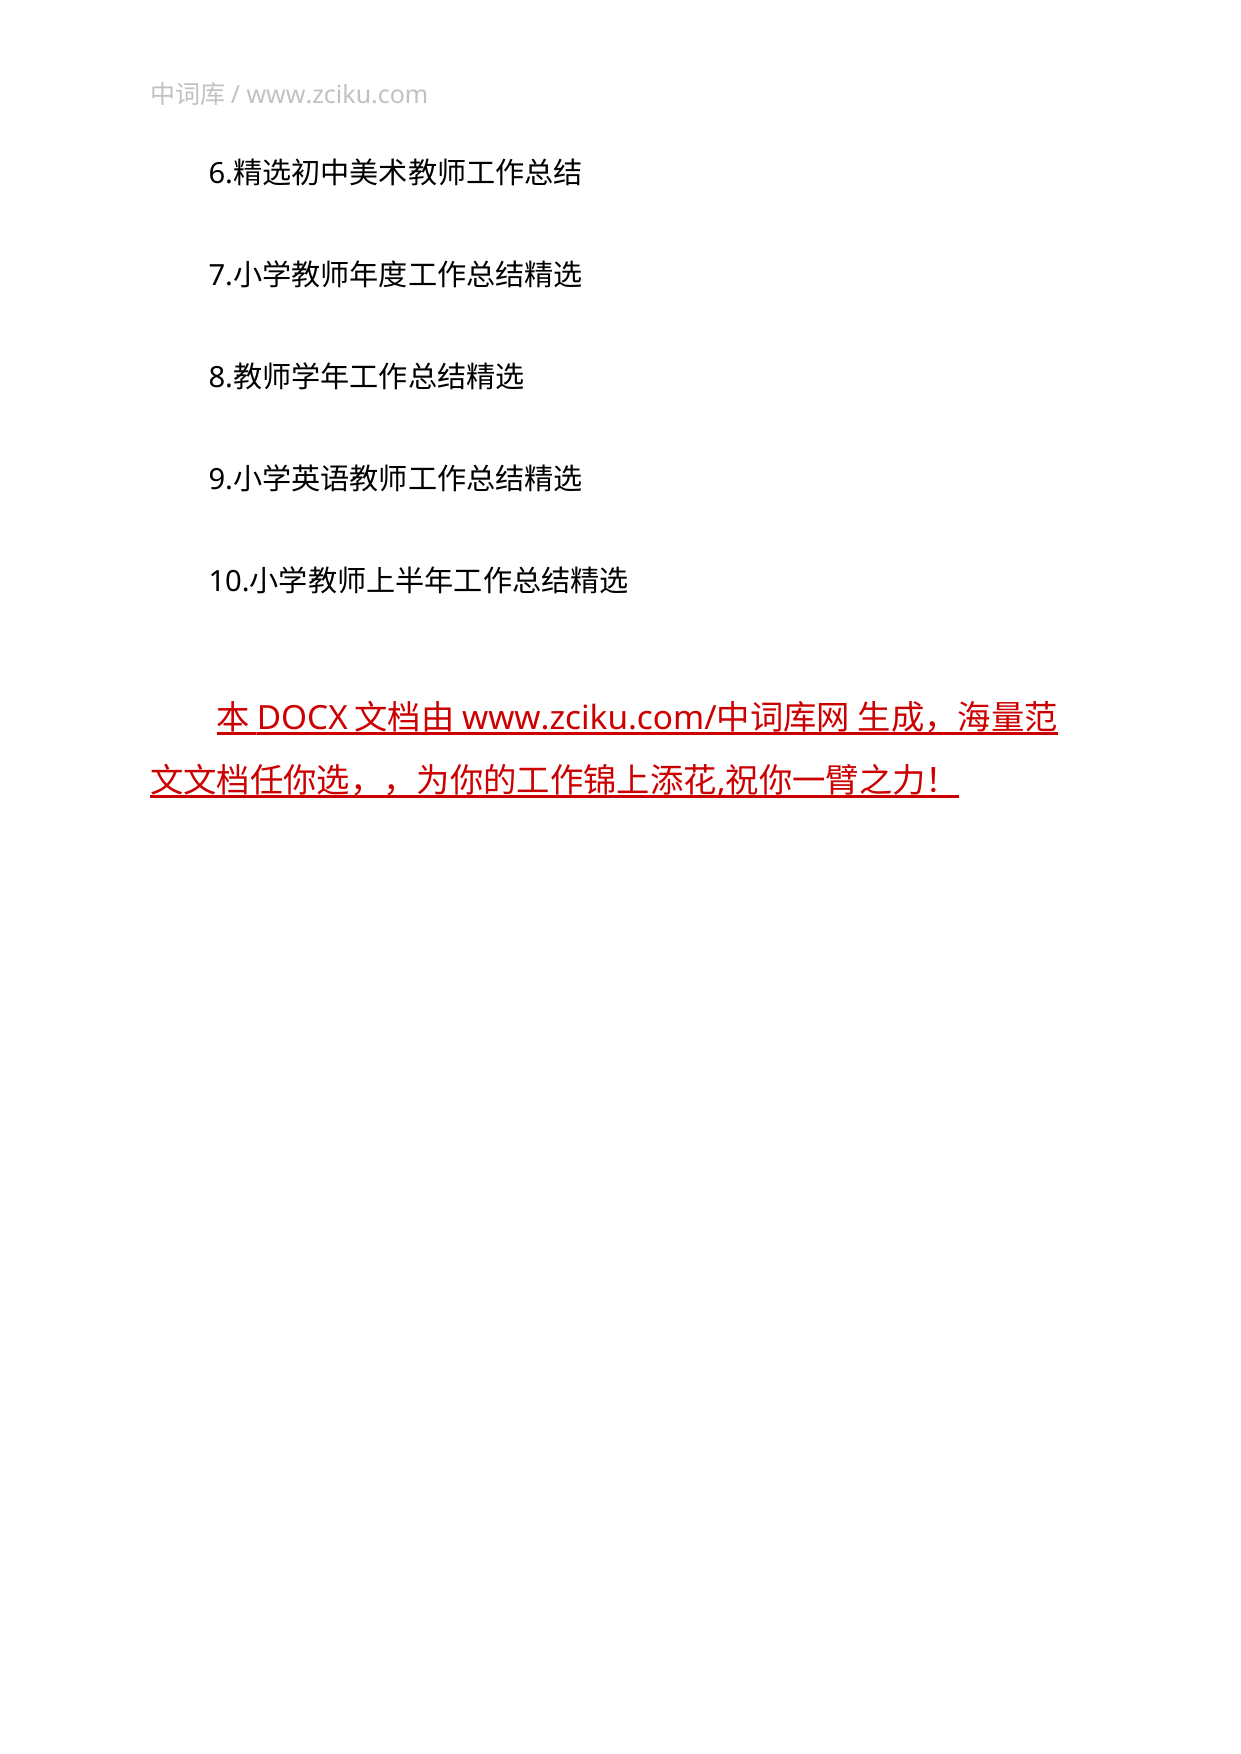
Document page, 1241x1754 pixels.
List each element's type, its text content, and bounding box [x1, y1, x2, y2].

text 8.教师学年工作总结精选 [150, 354, 1090, 396]
text 本DOCX文档由 www.zciku.com/中词库网 生成，海量范文文档任你选，，为你的工作锦上添花,祝你一臂之力！ [150, 691, 1090, 802]
text 9.小学英语教师工作总结精选 [150, 456, 1090, 498]
text 7.小学教师年度工作总结精选 [150, 252, 1090, 294]
text 10.小学教师上半年工作总结精选 [150, 558, 1090, 600]
text 6.精选初中美术教师工作总结 [150, 150, 1090, 192]
